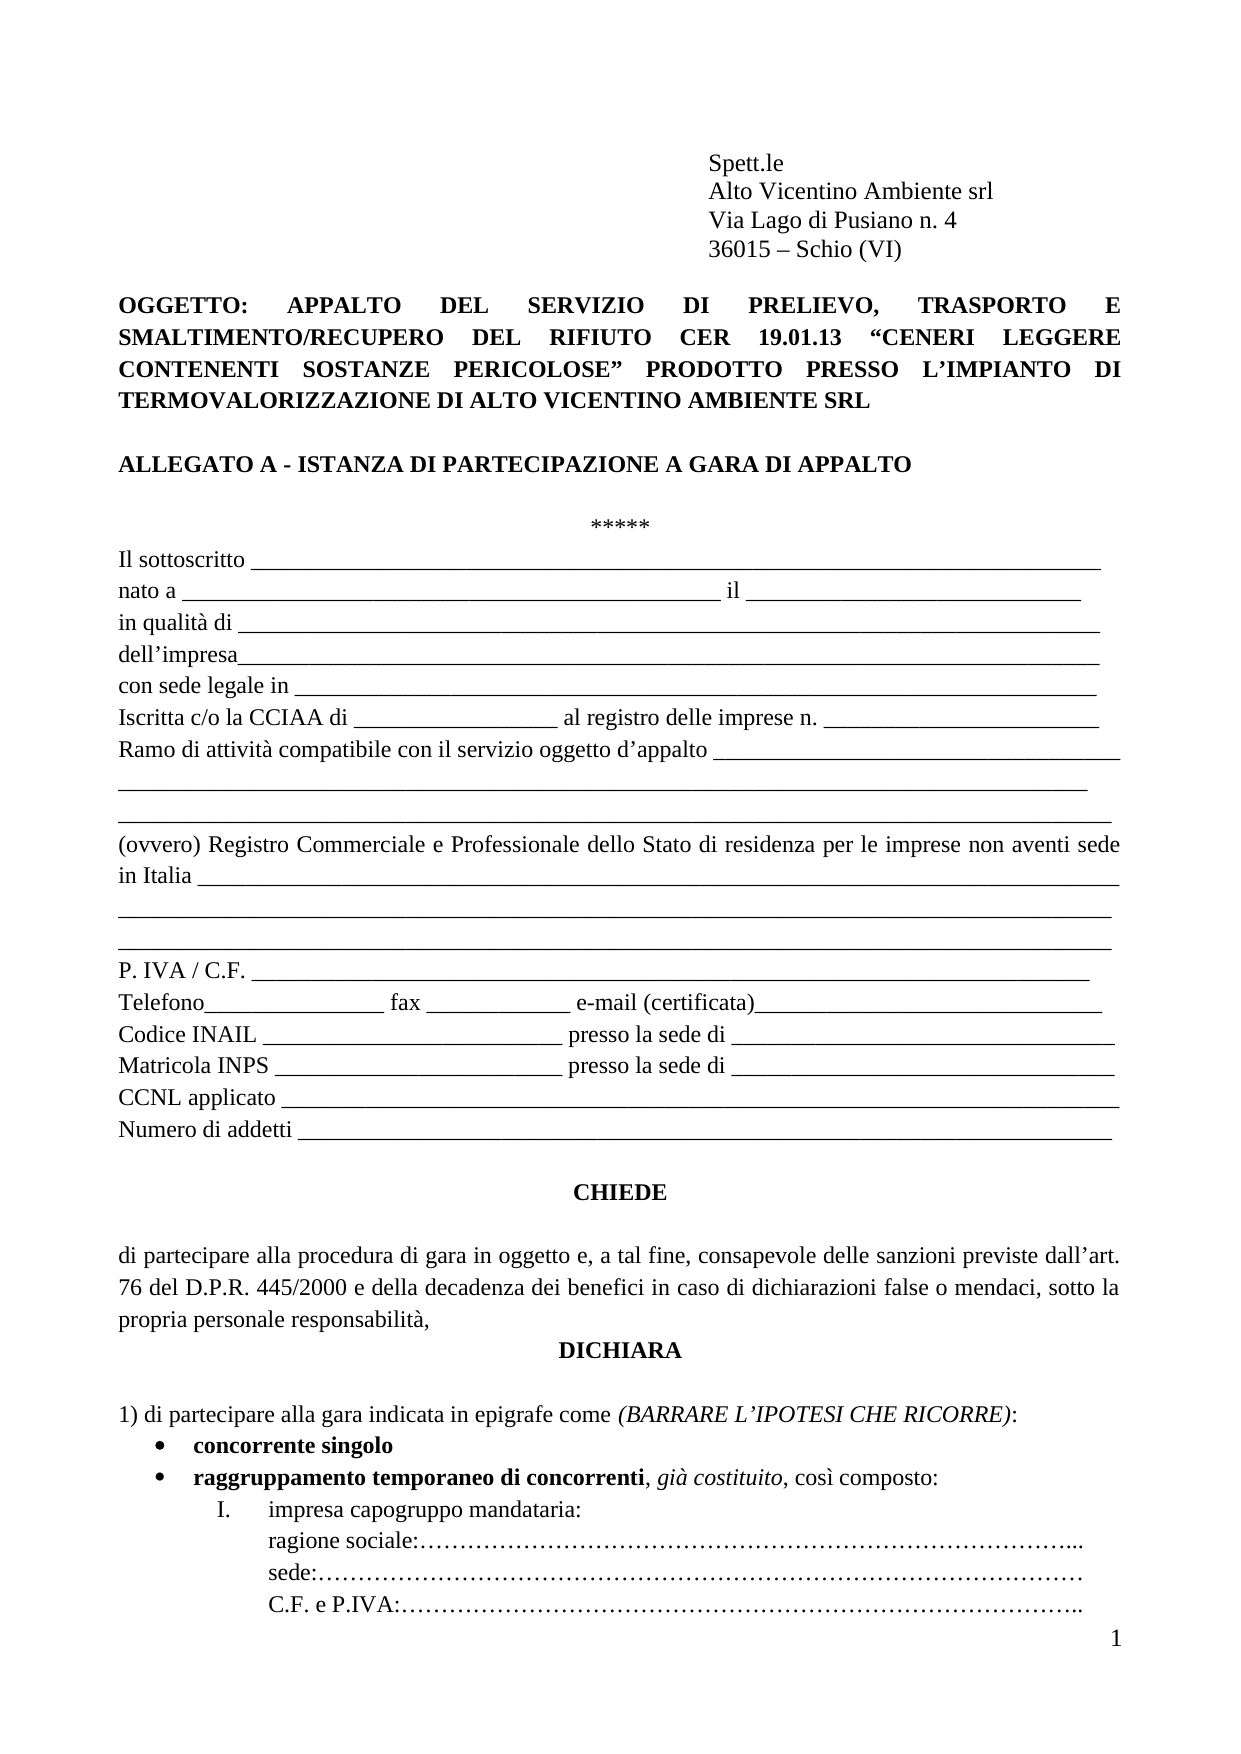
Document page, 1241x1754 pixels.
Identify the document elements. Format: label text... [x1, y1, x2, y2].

list raggruppamento temporaneo di concorrenti, già costituito, così composto: [156, 1463, 1122, 1491]
text 1) di partecipare alla gara indicata in epigrafe come (BARRARE L’IPOTESI CHE RICORRE): [118, 1400, 1122, 1427]
text Telefono_______________ fax ____________ e-mail (certificata)_____________________________ [118, 988, 1122, 1016]
text con sede legale in ___________________________________________________________________ [118, 671, 1122, 699]
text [268, 1590, 1122, 1617]
text ALLEGATO A - ISTANZA DI PARTECIPAZIONE A GARA DI APPALTO [118, 450, 1122, 477]
text Numero di addetti ____________________________________________________________________ [118, 1115, 1122, 1142]
text Alto Vicentino Ambiente srl [118, 176, 1122, 205]
text Iscritta c/o la CCIAA di _________________ al registro delle imprese n. _______________________ [118, 703, 1122, 731]
text P. IVA / C.F. ______________________________________________________________________ [118, 956, 1122, 984]
text ______________________________________________________________________________________________________________________________________________________________________ [118, 893, 1122, 952]
text Codice INAIL _________________________ presso la sede di ________________________________ [118, 1020, 1122, 1047]
text sede:…………………………………………………………………………………… [268, 1558, 1122, 1586]
text CCNL applicato ______________________________________________________________________ [118, 1083, 1122, 1111]
text 36015 – Schio (VI) [118, 234, 1122, 263]
text DICHIARA [118, 1336, 1122, 1364]
list impresa capogruppo mandataria: [231, 1495, 1122, 1522]
text ***** [118, 513, 1122, 541]
text dell’impresa________________________________________________________________________ [118, 640, 1122, 667]
text Matricola INPS ________________________ presso la sede di ________________________________ [118, 1051, 1122, 1079]
text OGGETTO: APPALTO DEL SERVIZIO DI PRELIEVO, TRASPORTO E SMALTIMENTO/RECUPERO DEL RIFIUTO CER 19.01.13 “CENERI LEGGERE CONTENENTI SOSTANZE PERICOLOSE” PRODOTTO PRESSO L’IMPIANTO DI TERMOVALORIZZAZIONE DI ALTO VICENTINO AMBIENTE SRL [118, 291, 1122, 414]
text (ovvero) Registro Commerciale e Professionale dello Stato di residenza per le imprese non aventi sede in Italia _____________________________________________________________________________ [118, 830, 1122, 889]
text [268, 1526, 1122, 1554]
text Ramo di attività compatibile con il servizio oggetto d’appalto __________________________________ _________________________________________________________________________________ [118, 735, 1122, 794]
list concorrente singolo [156, 1431, 1122, 1459]
text CHIEDE [118, 1178, 1122, 1206]
text Via Lago di Pusiano n. 4 [118, 205, 1122, 234]
text ___________________________________________________________________________________ [118, 798, 1122, 826]
text nato a _____________________________________________ il ____________________________ [118, 576, 1122, 604]
text di partecipare alla procedura di gara in oggetto e, a tal fine, consapevole delle sanzioni previste dall’art. 76 del D.P.R. 445/2000 e della decadenza dei benefici in caso di dichiarazioni false o mendaci, sotto la propria personale responsabilità, [118, 1241, 1122, 1332]
text Spett.le [634, 148, 1122, 176]
text in qualità di ________________________________________________________________________ [118, 608, 1122, 636]
text Il sottoscritto _______________________________________________________________________ [118, 545, 1122, 572]
